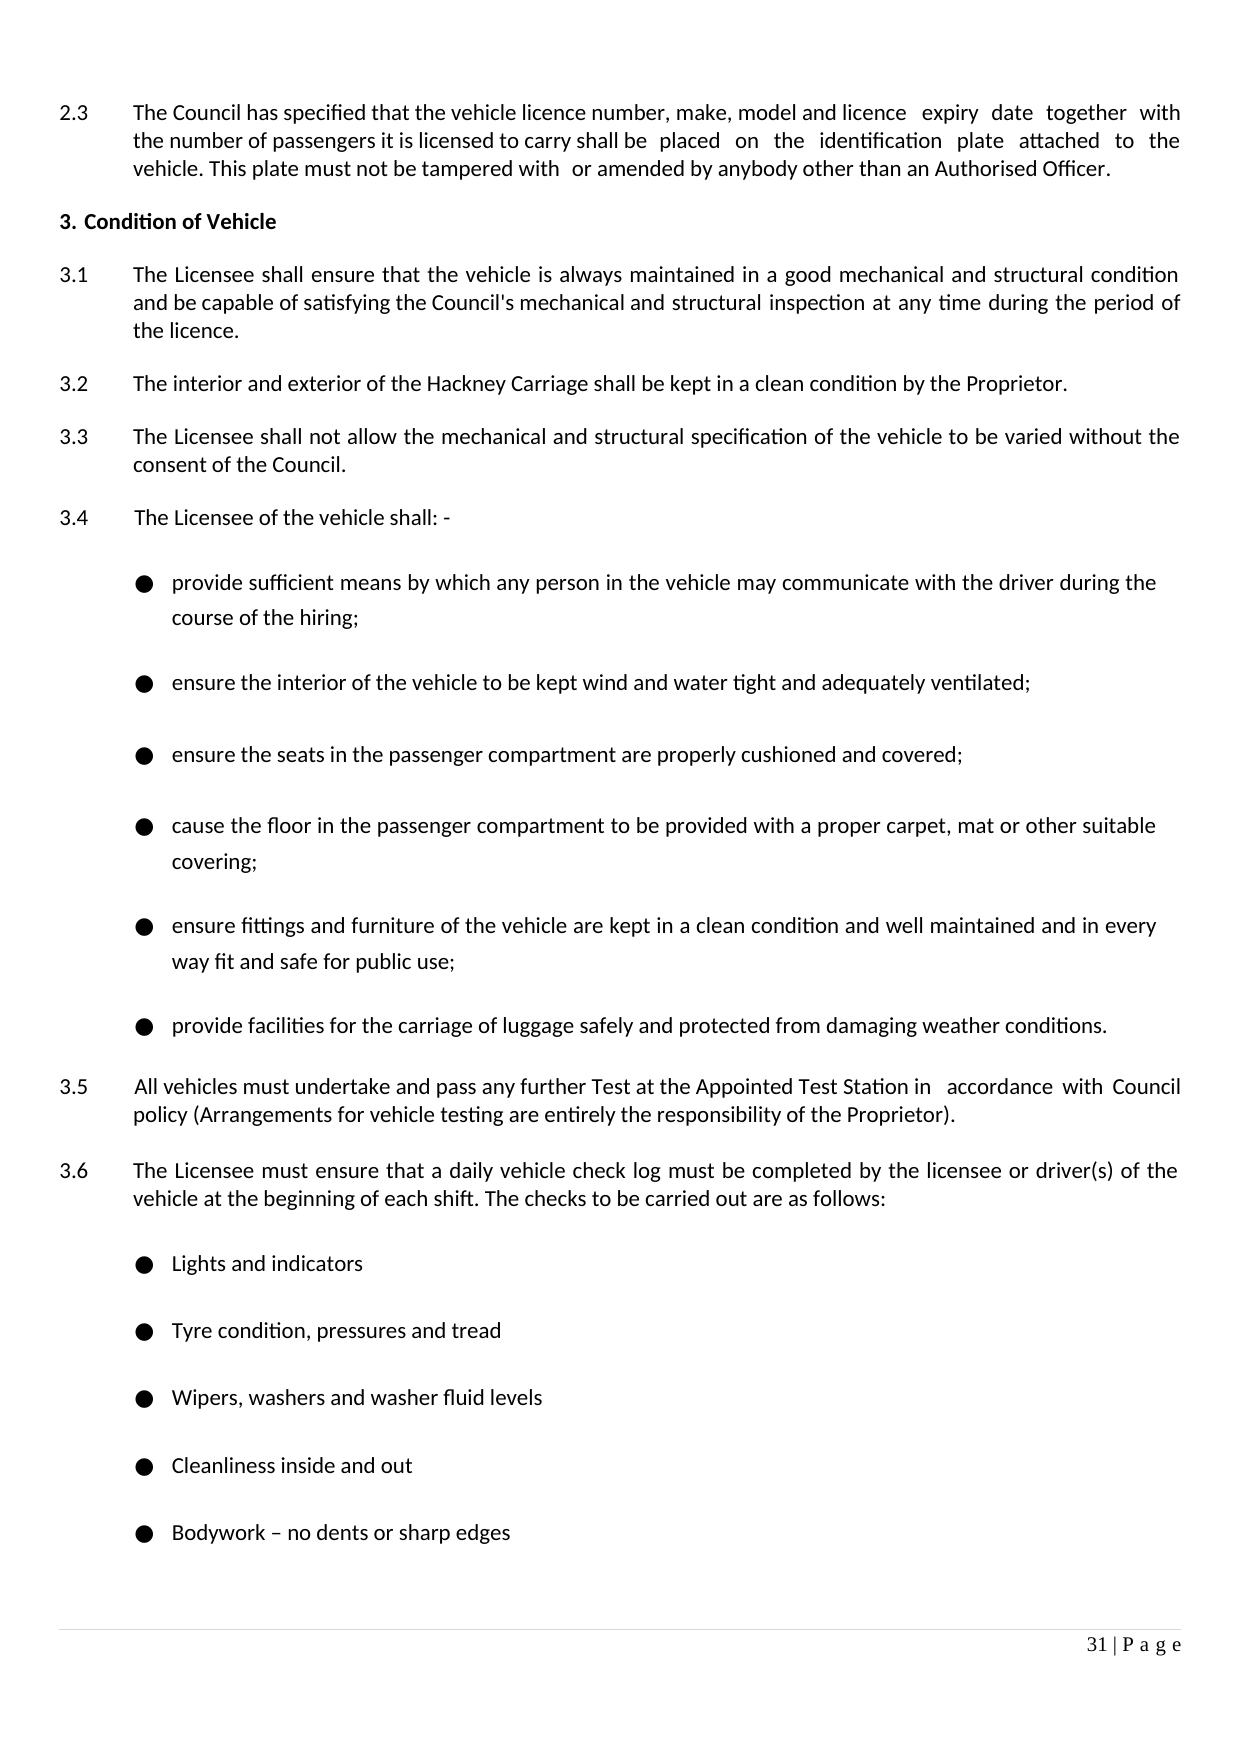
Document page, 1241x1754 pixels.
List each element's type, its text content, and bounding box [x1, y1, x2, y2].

list Bodywork – no dents or sharp edges [134, 1507, 1181, 1554]
list ensure the seats in the passenger compartment are properly cushioned and covered; [134, 728, 1158, 775]
list provide sufficient means by which any person in the vehicle may communicate with the driver during the course of the hiring; [134, 556, 1158, 631]
text 3.6 The Licensee must ensure that a daily vehicle check log must be completed by the licensee or driver(s) of the vehicle at the beginning of each shift. The checks to be carried out are as follows: [59, 1156, 1181, 1212]
text 3.1 The Licensee shall ensure that the vehicle is always maintained in a good mechanical and structural condition and be capable of satisfying the Council's mechanical and structural inspection at any time during the period of the licence. [59, 260, 1181, 344]
text 3.5 All vehicles must undertake and pass any further Test at the Appointed Test Station in accordance with Council policy (Arrangements for vehicle testing are entirely the responsibility of the Proprietor). [59, 1072, 1181, 1128]
list Lights and indicators [134, 1237, 1181, 1284]
list provide facilities for the carriage of luggage safely and protected from damaging weather conditions. [134, 1000, 1158, 1047]
text 3. Condition of Vehicle [59, 207, 1181, 235]
list Cleanliness inside and out [134, 1439, 1181, 1486]
list ensure the interior of the vehicle to be kept wind and water tight and adequately ventilated; [134, 656, 1158, 703]
list Wipers, washers and washer fluid levels [134, 1372, 1181, 1419]
list ensure fittings and furniture of the vehicle are kept in a clean condition and well maintained and in every way fit and safe for public use; [134, 900, 1158, 975]
text 3.4 The Licensee of the vehicle shall: - [59, 503, 1181, 531]
text 2.3 The Council has specified that the vehicle licence number, make, model and licence expiry date together with the number of passengers it is licensed to carry shall be placed on the identification plate attached to the vehicle. This plate must not be tampered with or amended by anybody other than an Authorised Officer. [59, 98, 1181, 182]
list Tyre condition, pressures and tread [134, 1304, 1181, 1351]
text 3.2 The interior and exterior of the Hackney Carriage shall be kept in a clean condition by the Proprietor. [59, 369, 1181, 397]
list cause the floor in the passenger compartment to be provided with a proper carpet, mat or other suitable covering; [134, 800, 1158, 875]
text 3.3 The Licensee shall not allow the mechanical and structural specification of the vehicle to be varied without the consent of the Council. [59, 422, 1181, 478]
